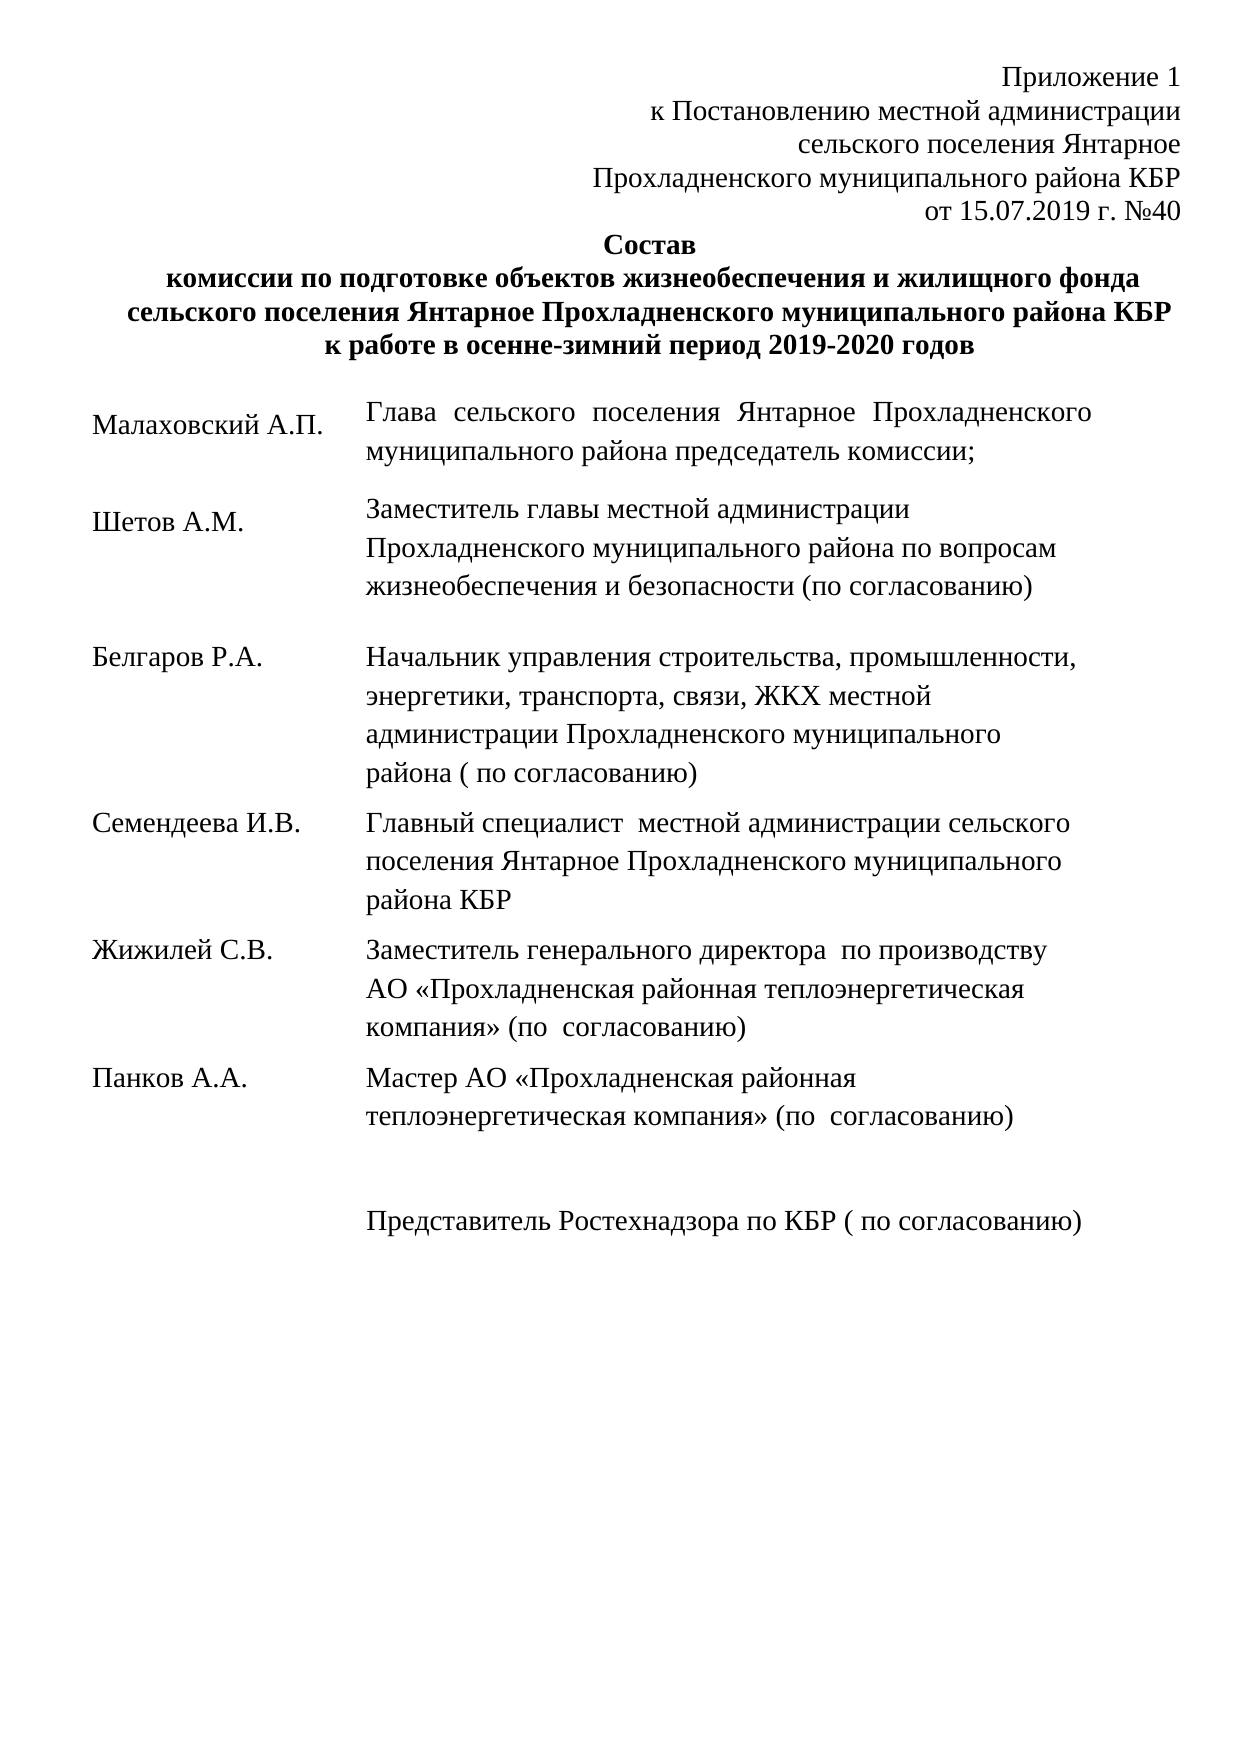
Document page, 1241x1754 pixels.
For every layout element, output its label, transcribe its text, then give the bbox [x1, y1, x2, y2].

table_cell Заместитель генерального директора по производству АО «Прохладненская районная теплоэнергетическая компания» (по согласованию) [354, 920, 1104, 1047]
table_cell Панков А.А. [81, 1047, 354, 1136]
text Представитель Ростехнадзора по КБР ( по согласованию) [118, 1203, 1181, 1237]
table_header Малаховский А.П. [81, 395, 354, 491]
table_cell Жижилей С.В. [81, 920, 354, 1047]
table_header Глава сельского поселения Янтарное Прохладненского муниципального района председатель комиссии; [354, 395, 1104, 491]
table_cell Главный специалист местной администрации сельского поселения Янтарное Прохладненского муниципального района КБР [354, 793, 1104, 920]
text Прохладненского муниципального района КБР [118, 160, 1181, 193]
text Состав [118, 227, 1181, 260]
table_cell Семендеева И.В. [81, 793, 354, 920]
table_cell Начальник управления строительства, промышленности, энергетики, транспорта, связи, ЖКХ местной администрации Прохладненского муниципального района ( по согласованию) [354, 627, 1104, 792]
table_cell Заместитель главы местной администрации Прохладненского муниципального района по вопросам жизнеобеспечения и безопасности (по согласованию) [354, 491, 1104, 627]
table_cell Шетов А.М. [81, 491, 354, 627]
table_cell Мастер АО «Прохладненская районная теплоэнергетическая компания» (по согласованию) [354, 1047, 1104, 1136]
text Приложение 1 к Постановлению местной администрации [118, 59, 1181, 126]
text сельского поселения Янтарное [118, 126, 1181, 160]
text комиссии по подготовке объектов жизнеобеспечения и жилищного фонда сельского поселения Янтарное Прохладненского муниципального района КБР к работе в осенне-зимний период 2019-2020 годов [118, 260, 1181, 361]
text от 15.07.2019 г. №40 [118, 193, 1181, 227]
table_cell Белгаров Р.А. [81, 627, 354, 792]
